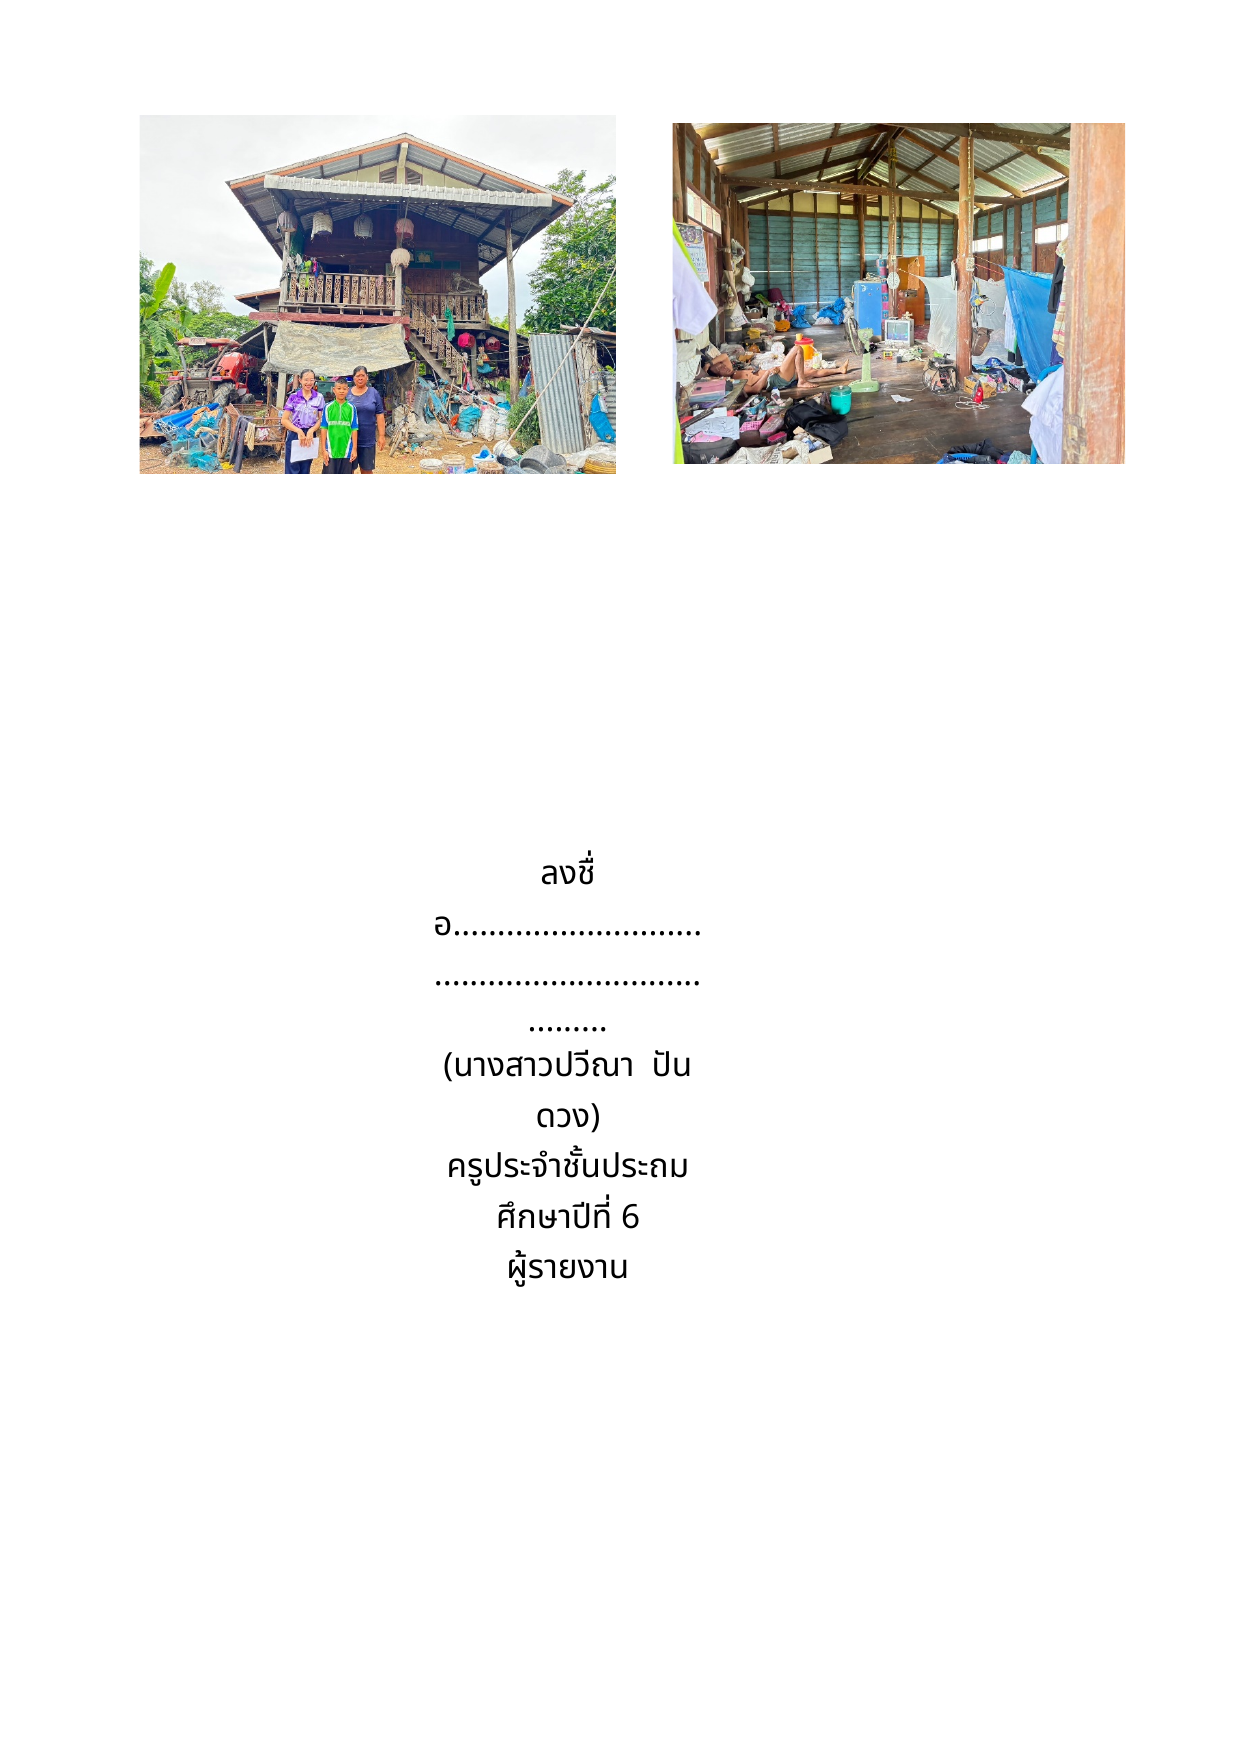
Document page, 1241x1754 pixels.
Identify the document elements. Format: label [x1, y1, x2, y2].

picture [672, 123, 1125, 464]
picture [139, 115, 616, 474]
